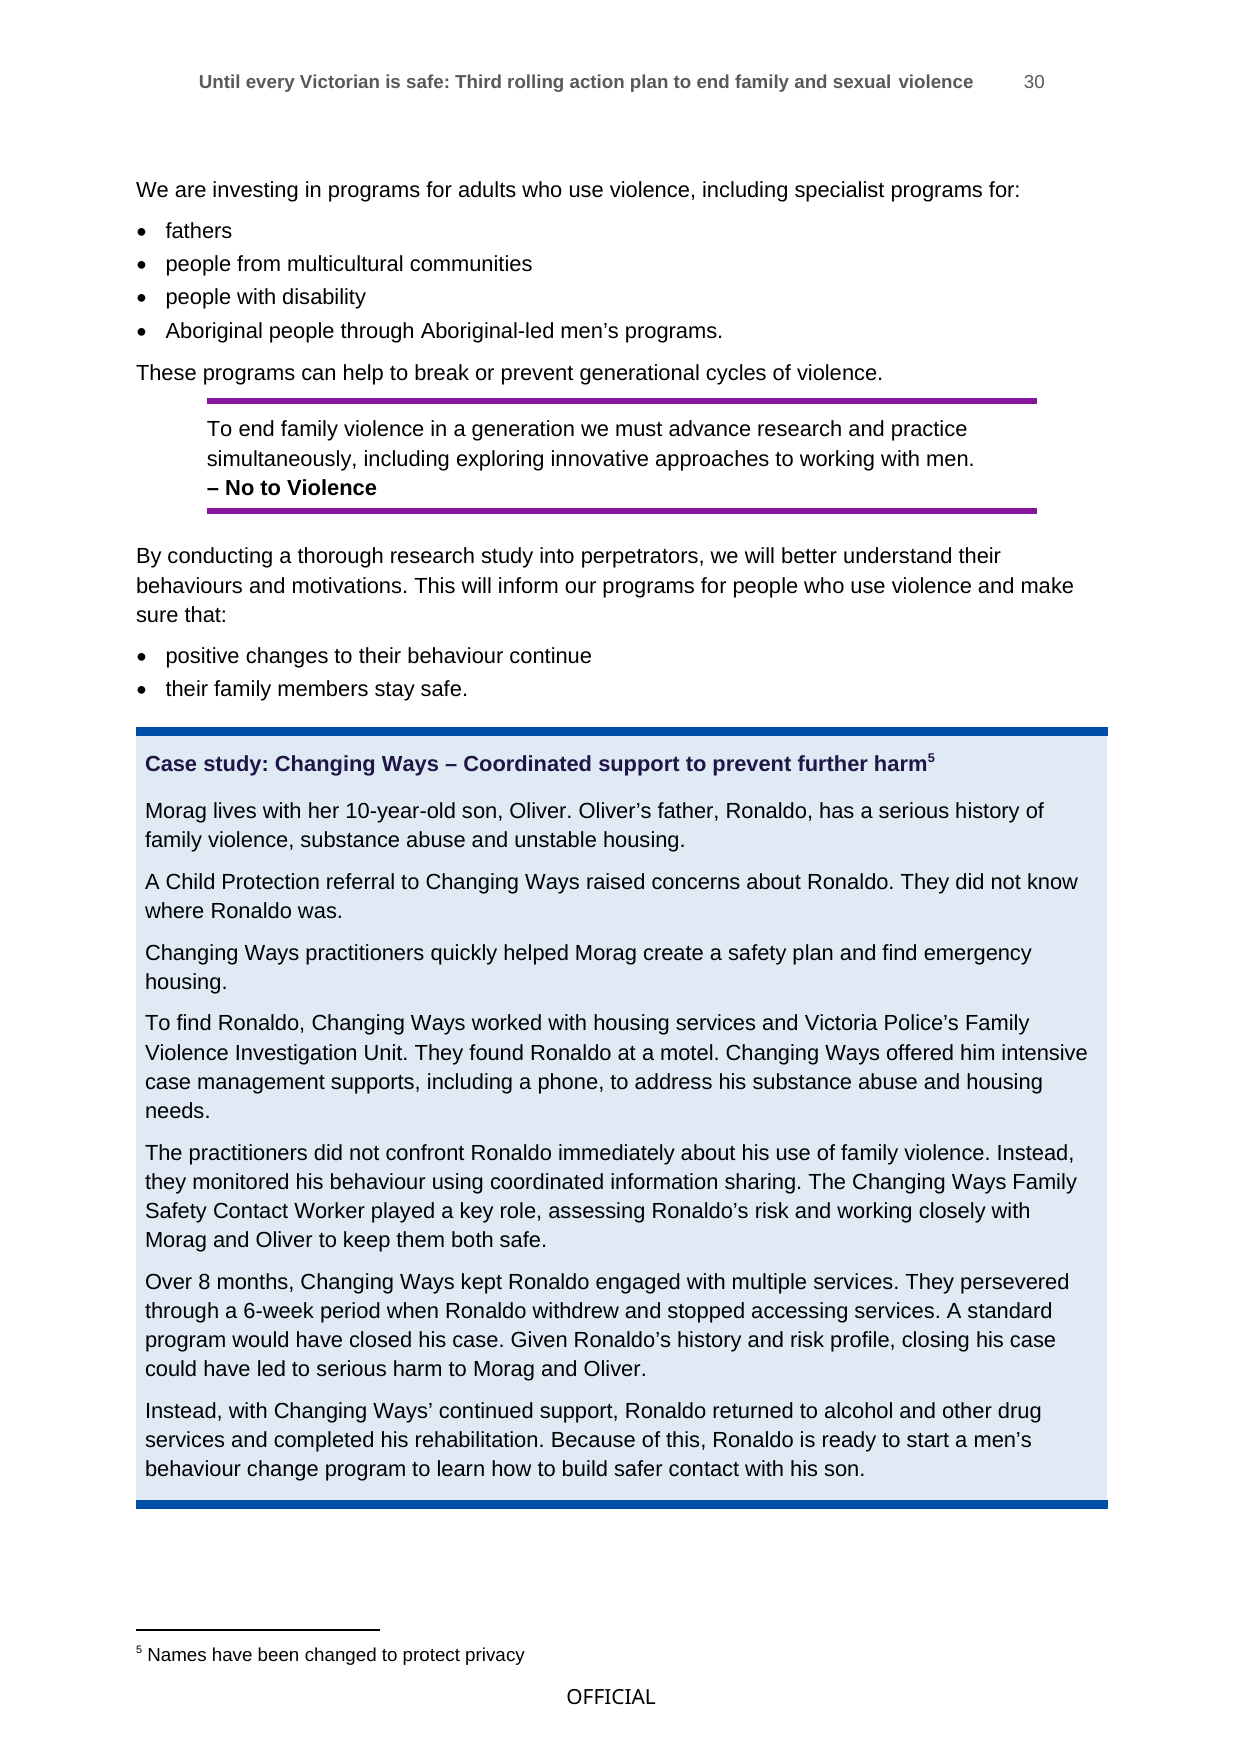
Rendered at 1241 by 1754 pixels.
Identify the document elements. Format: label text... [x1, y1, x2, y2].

text people from multicultural communities [136, 248, 1107, 277]
table_cell Morag lives with her 10-year-old son, Oliver. Oliver’s father, Ronaldo, has a serious history of family violence, substance abuse and unstable housing. A Child Protection referral to Changing Ways raised concerns about Ronaldo. They did not know where Ronaldo was. Changing Ways practitioners quickly helped Morag create a safety plan and find emergency housing. To find Ronaldo, Changing Ways worked with housing services and Victoria Police’s Family Violence Investigation Unit. They found Ronaldo at a motel. Changing Ways offered him intensive case management supports, including a phone, to address his substance abuse and housing needs. The practitioners did not confront Ronaldo immediately about his use of family violence. Instead, they monitored his behaviour using coordinated information sharing. The Changing Ways Family Safety Contact Worker played a key role, assessing Ronaldo’s risk and working closely with Morag and Oliver to keep them both safe. Over 8 months, Changing Ways kept Ronaldo engaged with multiple services. They persevered through a 6-week period when Ronaldo withdrew and stopped accessing services. A standard program would have closed his case. Given Ronaldo’s history and risk profile, closing his case could have led to serious harm to Morag and Oliver. Instead, with Changing Ways’ continued support, Ronaldo returned to alcohol and other drug services and completed his rehabilitation. Because of this, Ronaldo is ready to start a men’s behaviour change program to learn how to build safer contact with his son. [136, 788, 1107, 1500]
text their family members stay safe. [136, 673, 1107, 702]
text positive changes to their behaviour continue [136, 639, 1107, 668]
text people with disability [136, 281, 1107, 310]
text These programs can help to break or prevent generational cycles of violence. [136, 356, 1107, 385]
text fathers [136, 214, 1107, 243]
text To end family violence in a generation we must advance research and practice simultaneously, including exploring innovative approaches to working with men. – No to Violence [207, 404, 1037, 508]
table_header Case study: Changing Ways – Coordinated support to prevent further harm [136, 736, 1107, 788]
text We are investing in programs for adults who use violence, including specialist programs for: [136, 173, 1107, 202]
text By conducting a thorough research study into perpetrators, we will better understand their behaviours and motivations. This will inform our programs for people who use violence and make sure that: [136, 539, 1107, 627]
text Aboriginal people through Aboriginal-led men’s programs. [136, 314, 1107, 343]
